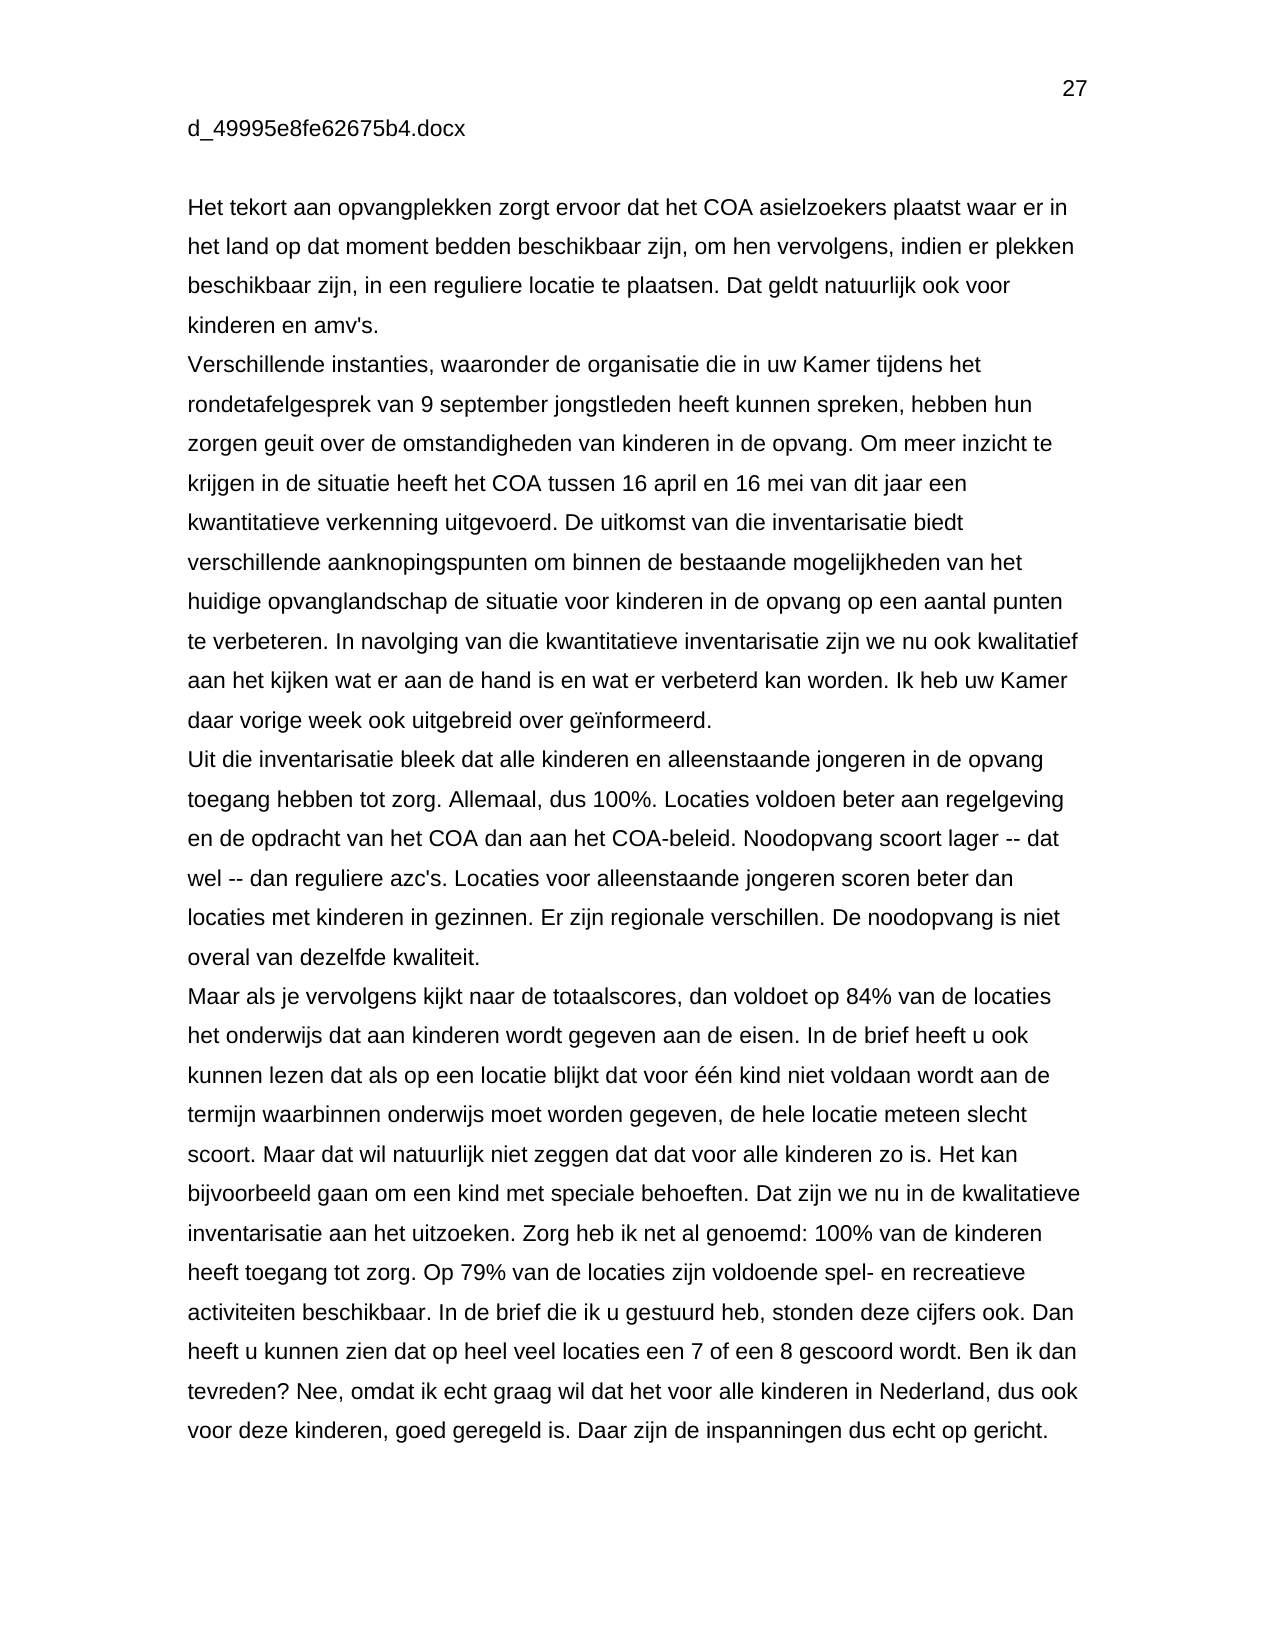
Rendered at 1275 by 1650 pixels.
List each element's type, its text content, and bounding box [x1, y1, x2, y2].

text Maar als je vervolgens kijkt naar de totaalscores, dan voldoet op 84% van de locaties het onderwijs dat aan kinderen wordt gegeven aan de eisen. In de brief heeft u ook kunnen lezen dat als op een locatie blijkt dat voor één kind niet voldaan wordt aan de termijn waarbinnen onderwijs moet worden gegeven, de hele locatie meteen slecht scoort. Maar dat wil natuurlijk niet zeggen dat dat voor alle kinderen zo is. Het kan bijvoorbeeld gaan om een kind met speciale behoeften. Dat zijn we nu in de kwalitatieve inventarisatie aan het uitzoeken. Zorg heb ik net al genoemd: 100% van de kinderen heeft toegang tot zorg. Op 79% van de locaties zijn voldoende spel- en recreatieve activiteiten beschikbaar. In de brief die ik u gestuurd heb, stonden deze cijfers ook. Dan heeft u kunnen zien dat op heel veel locaties een 7 of een 8 gescoord wordt. Ben ik dan tevreden? Nee, omdat ik echt graag wil dat het voor alle kinderen in Nederland, dus ook voor deze kinderen, goed geregeld is. Daar zijn de inspanningen dus echt op gericht. [187, 983, 1087, 1444]
text Verschillende instanties, waaronder de organisatie die in uw Kamer tijdens het rondetafelgesprek van 9 september jongstleden heeft kunnen spreken, hebben hun zorgen geuit over de omstandigheden van kinderen in de opvang. Om meer inzicht te krijgen in de situatie heeft het COA tussen 16 april en 16 mei van dit jaar een kwantitatieve verkenning uitgevoerd. De uitkomst van die inventarisatie biedt verschillende aanknopingspunten om binnen de bestaande mogelijkheden van het huidige opvanglandschap de situatie voor kinderen in de opvang op een aantal punten te verbeteren. In navolging van die kwantitatieve inventarisatie zijn we nu ook kwalitatief aan het kijken wat er aan de hand is en wat er verbeterd kan worden. Ik heb uw Kamer daar vorige week ook uitgebreid over geïnformeerd. [187, 351, 1087, 733]
text Uit die inventarisatie bleek dat alle kinderen en alleenstaande jongeren in de opvang toegang hebben tot zorg. Allemaal, dus 100%. Locaties voldoen beter aan regelgeving en de opdracht van het COA dan aan het COA-beleid. Noodopvang scoort lager -- dat wel -- dan reguliere azc's. Locaties voor alleenstaande jongeren scoren beter dan locaties met kinderen in gezinnen. Er zijn regionale verschillen. De noodopvang is niet overal van dezelfde kwaliteit. [187, 746, 1087, 970]
text Het tekort aan opvangplekken zorgt ervoor dat het COA asielzoekers plaatst waar er in het land op dat moment bedden beschikbaar zijn, om hen vervolgens, indien er plekken beschikbaar zijn, in een reguliere locatie te plaatsen. Dat geldt natuurlijk ook voor kinderen en amv's. [187, 193, 1087, 338]
